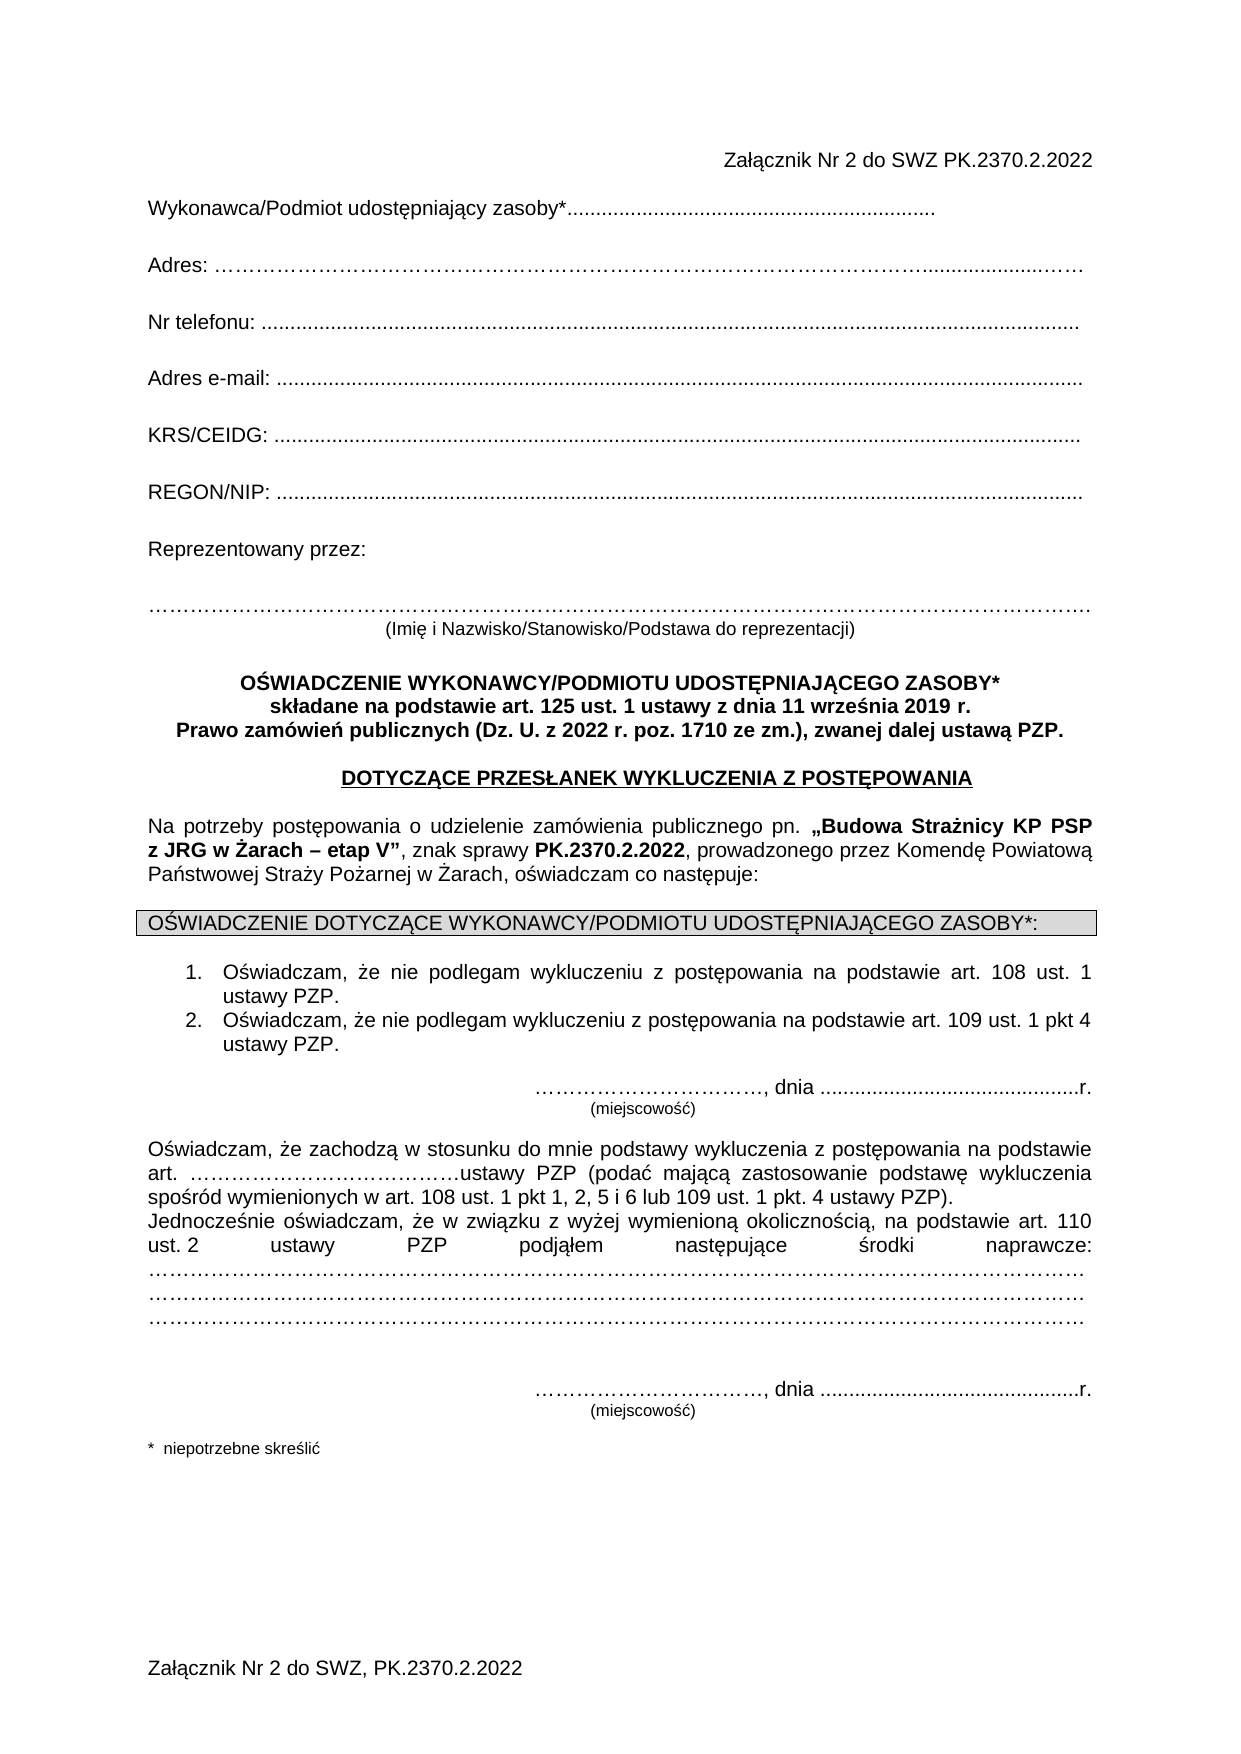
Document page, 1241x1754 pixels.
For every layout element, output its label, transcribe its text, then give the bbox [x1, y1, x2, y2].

text Adres: ………………………………………………………………………………………….....................…… [148, 253, 1093, 277]
text ……………………………, dnia .............................................r. [148, 1075, 1093, 1099]
text Załącznik Nr 2 do SWZ PK.2370.2.2022 [148, 148, 1093, 172]
list Oświadczam, że nie podlegam wykluczeniu z postępowania na podstawie art. 108 ust. 1 ustawy PZP. [185, 960, 1093, 1008]
text składane na podstawie art. 125 ust. 1 ustawy z dnia 11 września 2019 r. [148, 694, 1093, 718]
text ………………………………………………………………………………………………………………………. [148, 593, 1093, 617]
text Adres e-mail: ............................................................................................................................................ [148, 366, 1093, 390]
text (miejscowość) [148, 1401, 1093, 1420]
text * niepotrzebne skreślić [148, 1439, 1093, 1458]
text Jednocześnie oświadczam, że w związku z wyżej wymienioną okolicznością, na podstawie art. 110 ust. 2 ustawy PZP podjąłem następujące środki naprawcze: ……………………………………………………………………………………………………………………… [148, 1209, 1093, 1281]
text (Imię i Nazwisko/Stanowisko/Podstawa do reprezentacji) [148, 617, 1093, 639]
text KRS/CEIDG: ............................................................................................................................................ [148, 423, 1093, 447]
text DOTYCZĄCE PRZESŁANEK WYKLUCZENIA Z POSTĘPOWANIA [148, 766, 1093, 790]
text Prawo zamówień publicznych (Dz. U. z 2022 r. poz. 1710 ze zm.), zwanej dalej ustawą PZP. [148, 718, 1093, 742]
text ……………………………………………………………………………………………………………………… [148, 1281, 1093, 1305]
text ……………………………………………………………………………………………………………………… [148, 1305, 1093, 1329]
text Oświadczam, że zachodzą w stosunku do mnie podstawy wykluczenia z postępowania na podstawie art. …………………………………ustawy PZP (podać mającą zastosowanie podstawę wykluczenia spośród wymienionych w art. 108 ust. 1 pkt 1, 2, 5 i 6 lub 109 ust. 1 pkt. 4 ustawy PZP). [148, 1137, 1093, 1209]
text (miejscowość) [148, 1099, 1093, 1118]
text OŚWIADCZENIE WYKONAWCY/PODMIOTU UDOSTĘPNIAJĄCEGO ZASOBY* [148, 670, 1093, 694]
text Nr telefonu: .............................................................................................................................................. [148, 309, 1093, 333]
text Reprezentowany przez: [148, 537, 1093, 561]
table_header OŚWIADCZENIE DOTYCZĄCE WYKONAWCY/PODMIOTU UDOSTĘPNIAJĄCEGO ZASOBY*: [137, 911, 1096, 935]
text ……………………………, dnia .............................................r. [148, 1377, 1093, 1401]
text Wykonawca/Podmiot udostępniający zasoby*................................................................ [148, 196, 1093, 220]
list Oświadczam, że nie podlegam wykluczeniu z postępowania na podstawie art. 109 ust. 1 pkt 4 ustawy PZP. [185, 1008, 1093, 1056]
text Na potrzeby postępowania o udzielenie zamówienia publicznego pn. „Budowa Strażnicy KP PSP z JRG w Żarach – etap V”, znak sprawy PK.2370.2.2022, prowadzonego przez Komendę Powiatową Państwowej Straży Pożarnej w Żarach, oświadczam co następuje: [148, 814, 1093, 886]
text REGON/NIP: ............................................................................................................................................ [148, 480, 1093, 504]
